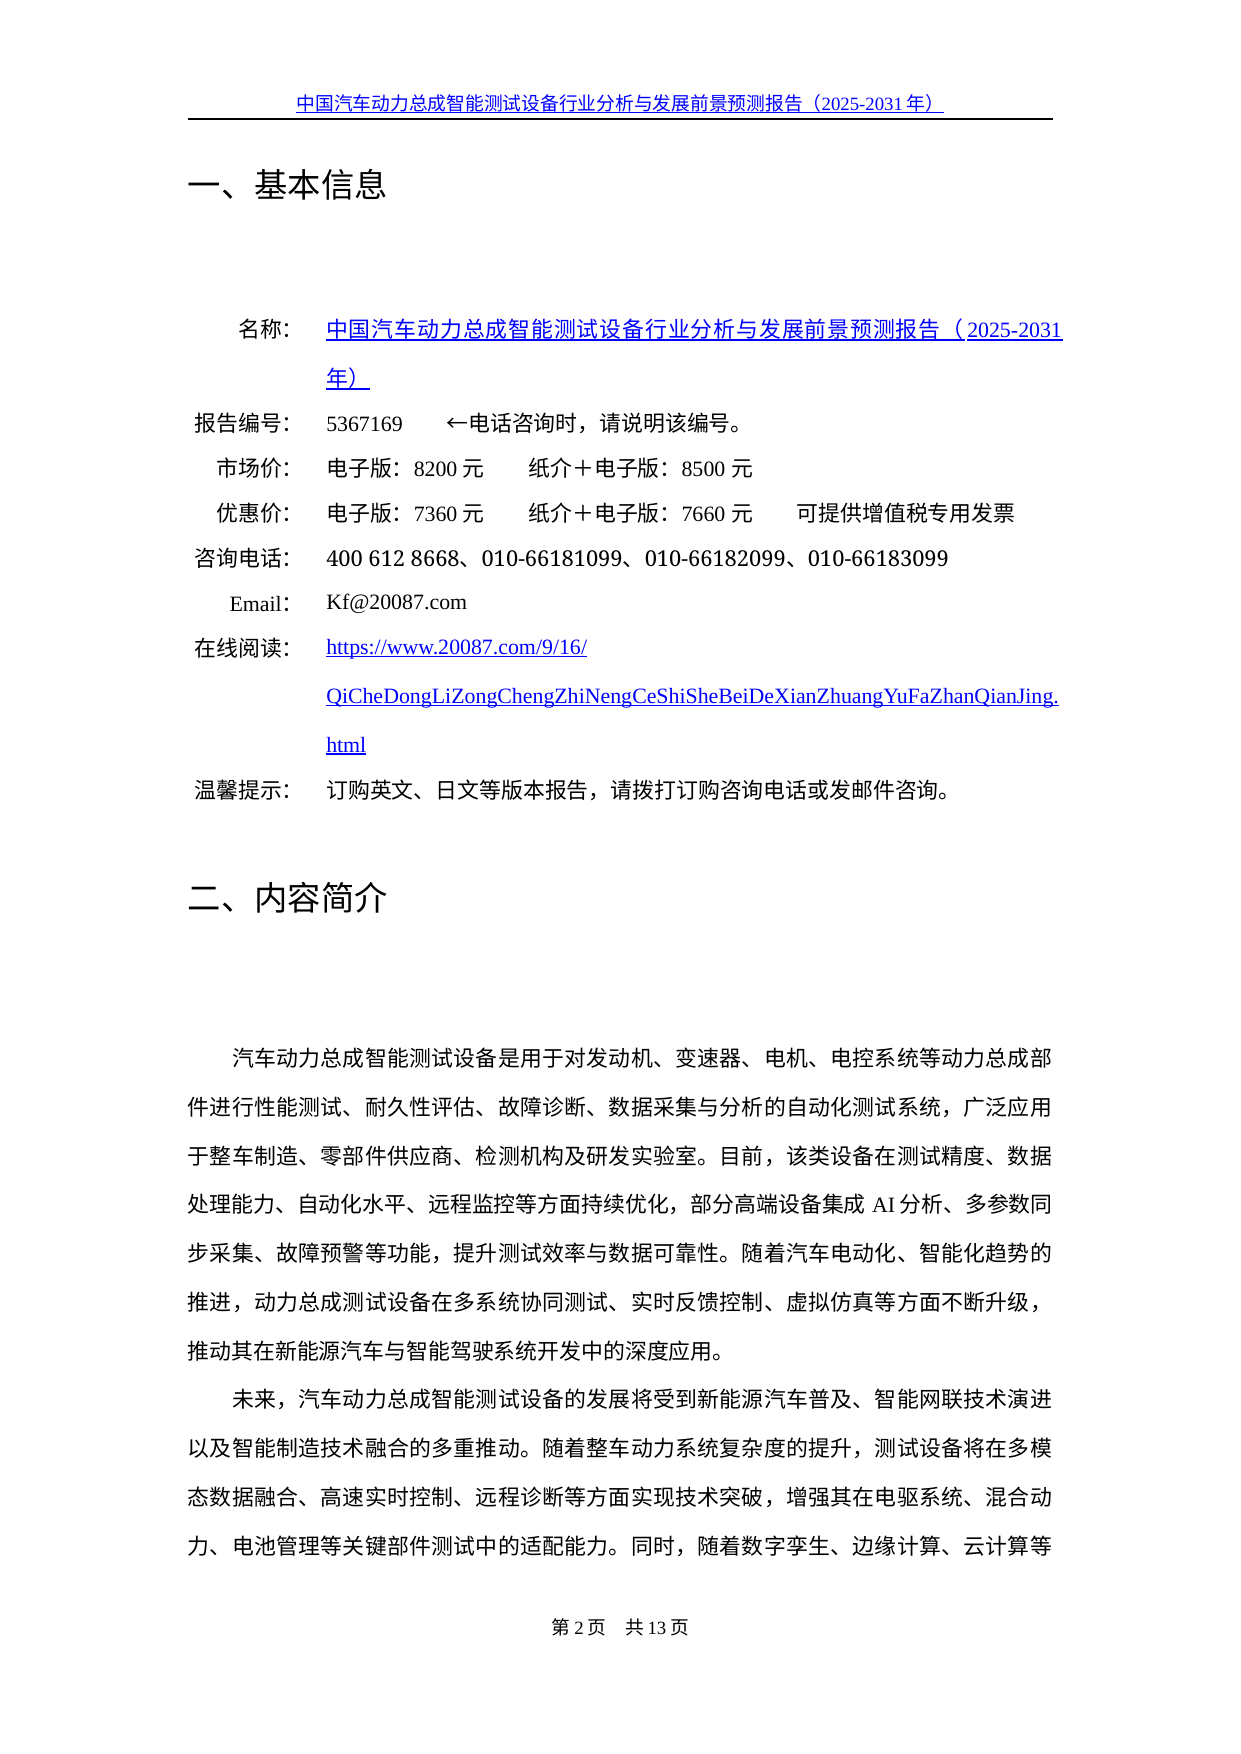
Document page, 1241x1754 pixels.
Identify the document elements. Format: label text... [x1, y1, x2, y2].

table_cell 咨询电话： [167, 540, 315, 585]
table_cell 市场价： [167, 450, 315, 495]
table_cell 400 612 8668、010-66181099、010-66182099、010-66183099 [315, 540, 1073, 585]
title 一、基本信息 [187, 150, 1053, 215]
table_header 名称： [167, 312, 315, 405]
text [187, 1041, 1053, 1561]
table_cell 订购英文、日文等版本报告，请拨打订购咨询电话或发邮件咨询。 [315, 773, 1073, 818]
table_cell 温馨提示： [167, 773, 315, 818]
table_cell Kf@20087.com [315, 585, 1073, 630]
table_cell 电子版：8200 元 纸介＋电子版：8500 元 [315, 450, 1073, 495]
table_header 中国汽车动力总成智能测试设备行业分析与发展前景预测报告（2025-2031年） [315, 312, 1073, 405]
table_cell Email： [167, 585, 315, 630]
table_cell 电子版：7360 元 纸介＋电子版：7660 元 可提供增值税专用发票 [315, 495, 1073, 540]
table_cell [315, 630, 1073, 773]
title 二、内容简介 [187, 863, 1053, 928]
table_cell 优惠价： [167, 495, 315, 540]
table_cell 报告编号： [167, 405, 315, 450]
table_cell 在线阅读： [167, 630, 315, 773]
table_cell 5367169 ←电话咨询时，请说明该编号。 [315, 405, 1073, 450]
